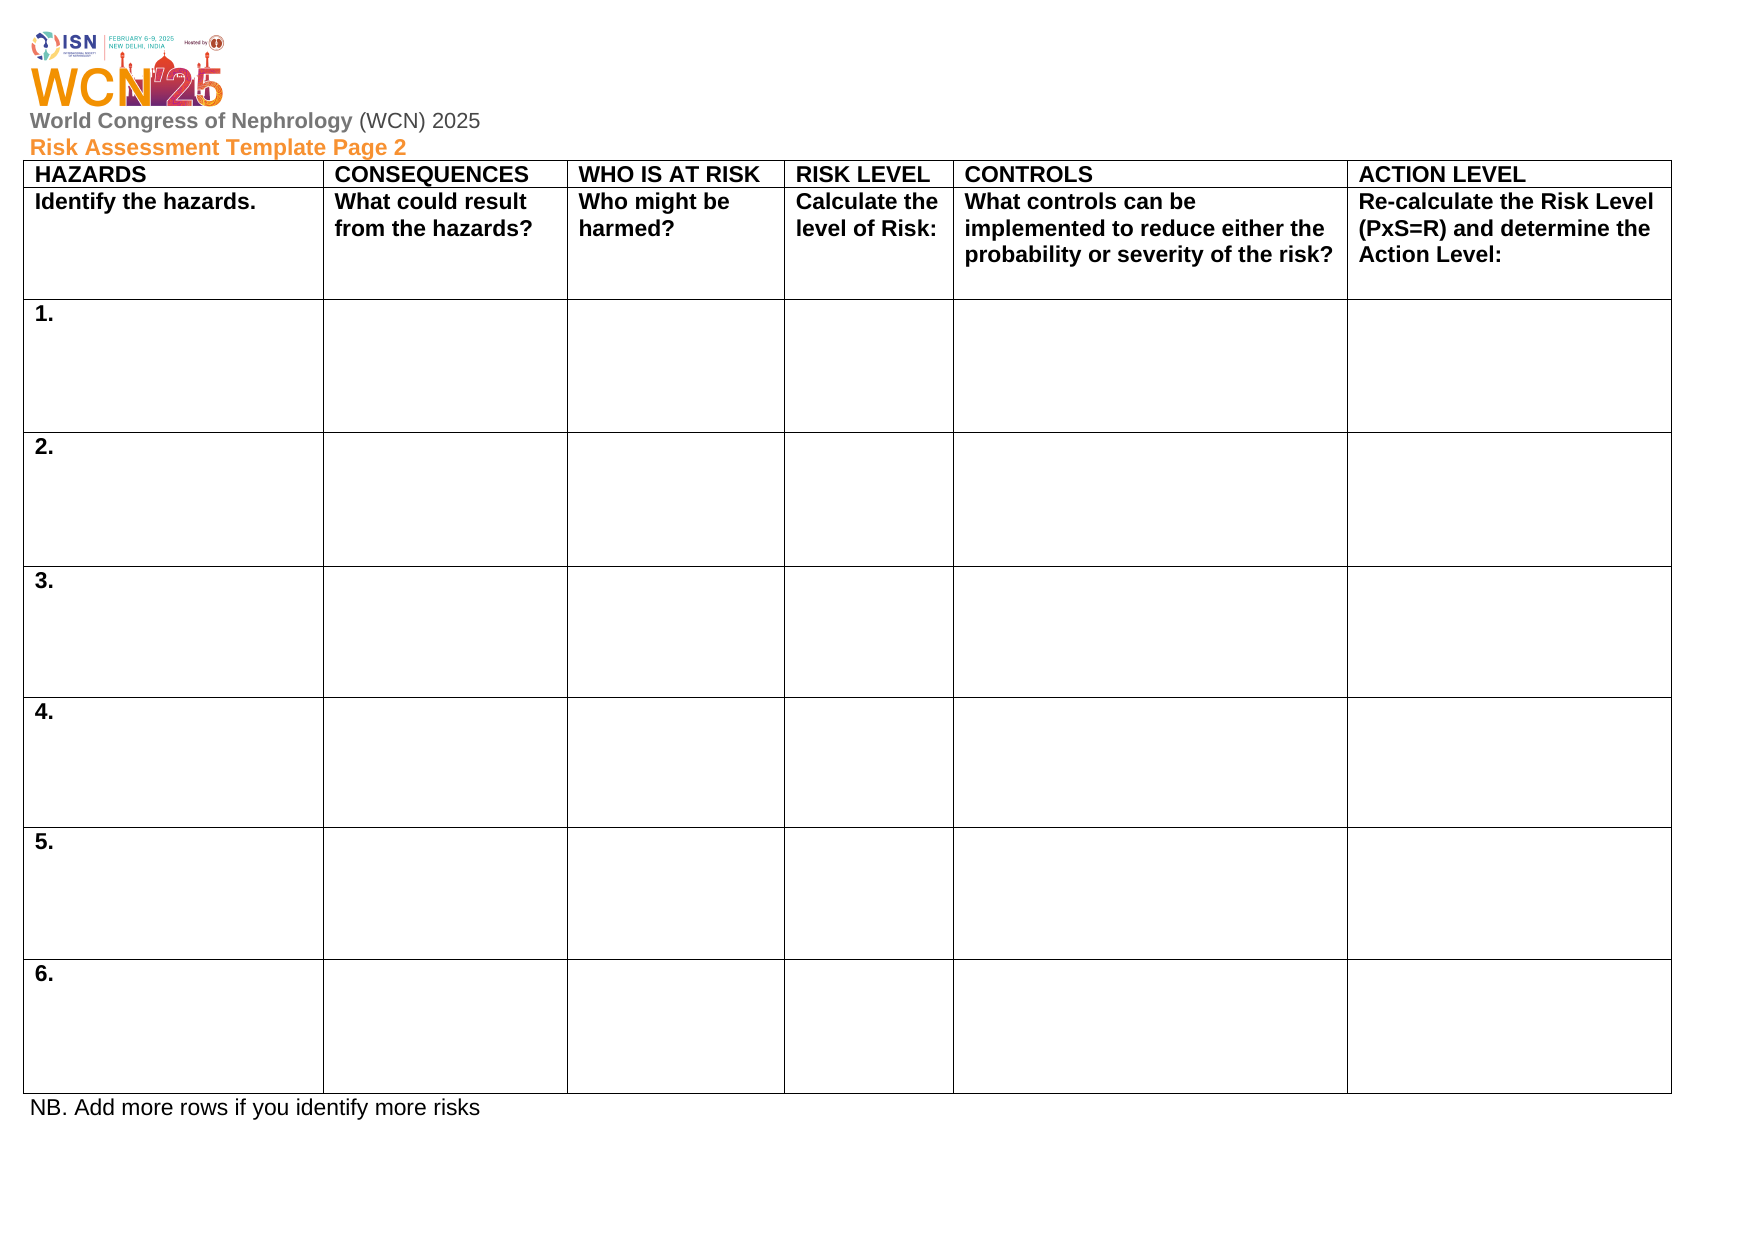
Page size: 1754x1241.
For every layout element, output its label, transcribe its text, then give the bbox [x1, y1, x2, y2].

picture [29, 29, 226, 109]
table_cell [324, 300, 567, 432]
table_cell [324, 828, 567, 959]
table_cell 3. [24, 567, 323, 697]
table_cell 2. [24, 433, 323, 566]
table_cell [785, 433, 953, 566]
table_cell [324, 698, 567, 827]
table_cell [1348, 960, 1671, 1093]
table_cell [954, 960, 1347, 1093]
table_cell [1348, 698, 1671, 827]
table_cell [324, 433, 567, 566]
table_cell What could result from the hazards? [324, 188, 567, 298]
text NB. Add more rows if you identify more risks [29, 1094, 1665, 1121]
table_cell Re-calculate the Risk Level (PxS=R) and determine the Action Level: [1348, 188, 1671, 298]
table_cell Calculate the level of Risk: [785, 188, 953, 298]
table_cell [954, 300, 1347, 432]
table_cell Identify the hazards. [24, 188, 323, 298]
table_cell [1348, 828, 1671, 959]
table_cell [568, 828, 784, 959]
table_cell [1348, 300, 1671, 432]
table_cell [785, 300, 953, 432]
table_header CONTROLS [954, 161, 1347, 187]
table_cell What controls can be implemented to reduce either the probability or severity of the risk? [954, 188, 1347, 298]
table_cell [785, 698, 953, 827]
table_cell [954, 567, 1347, 697]
table_cell [785, 960, 953, 1093]
table_cell [568, 300, 784, 432]
table_cell [954, 828, 1347, 959]
table_cell [785, 828, 953, 959]
table_cell 4. [24, 698, 323, 827]
table_header WHO IS AT RISK [568, 161, 784, 187]
table_cell [954, 698, 1347, 827]
table_header ACTION LEVEL [1348, 161, 1671, 187]
table_cell [954, 433, 1347, 566]
table_cell 1. [24, 300, 323, 432]
table_cell [785, 567, 953, 697]
table_cell [568, 433, 784, 566]
table_cell [1348, 433, 1671, 566]
table_cell 6. [24, 960, 323, 1093]
table_header CONSEQUENCES [324, 161, 567, 187]
table_cell [1348, 567, 1671, 697]
table_cell Who might be harmed? [568, 188, 784, 298]
table_cell [324, 567, 567, 697]
text Risk Assessment Template Page 2 [29, 133, 1665, 160]
table_header RISK LEVEL [785, 161, 953, 187]
table_cell [568, 960, 784, 1093]
table_header HAZARDS [24, 161, 323, 187]
table_cell [568, 698, 784, 827]
table_cell [324, 960, 567, 1093]
table_cell [568, 567, 784, 697]
table_cell 5. [24, 828, 323, 959]
